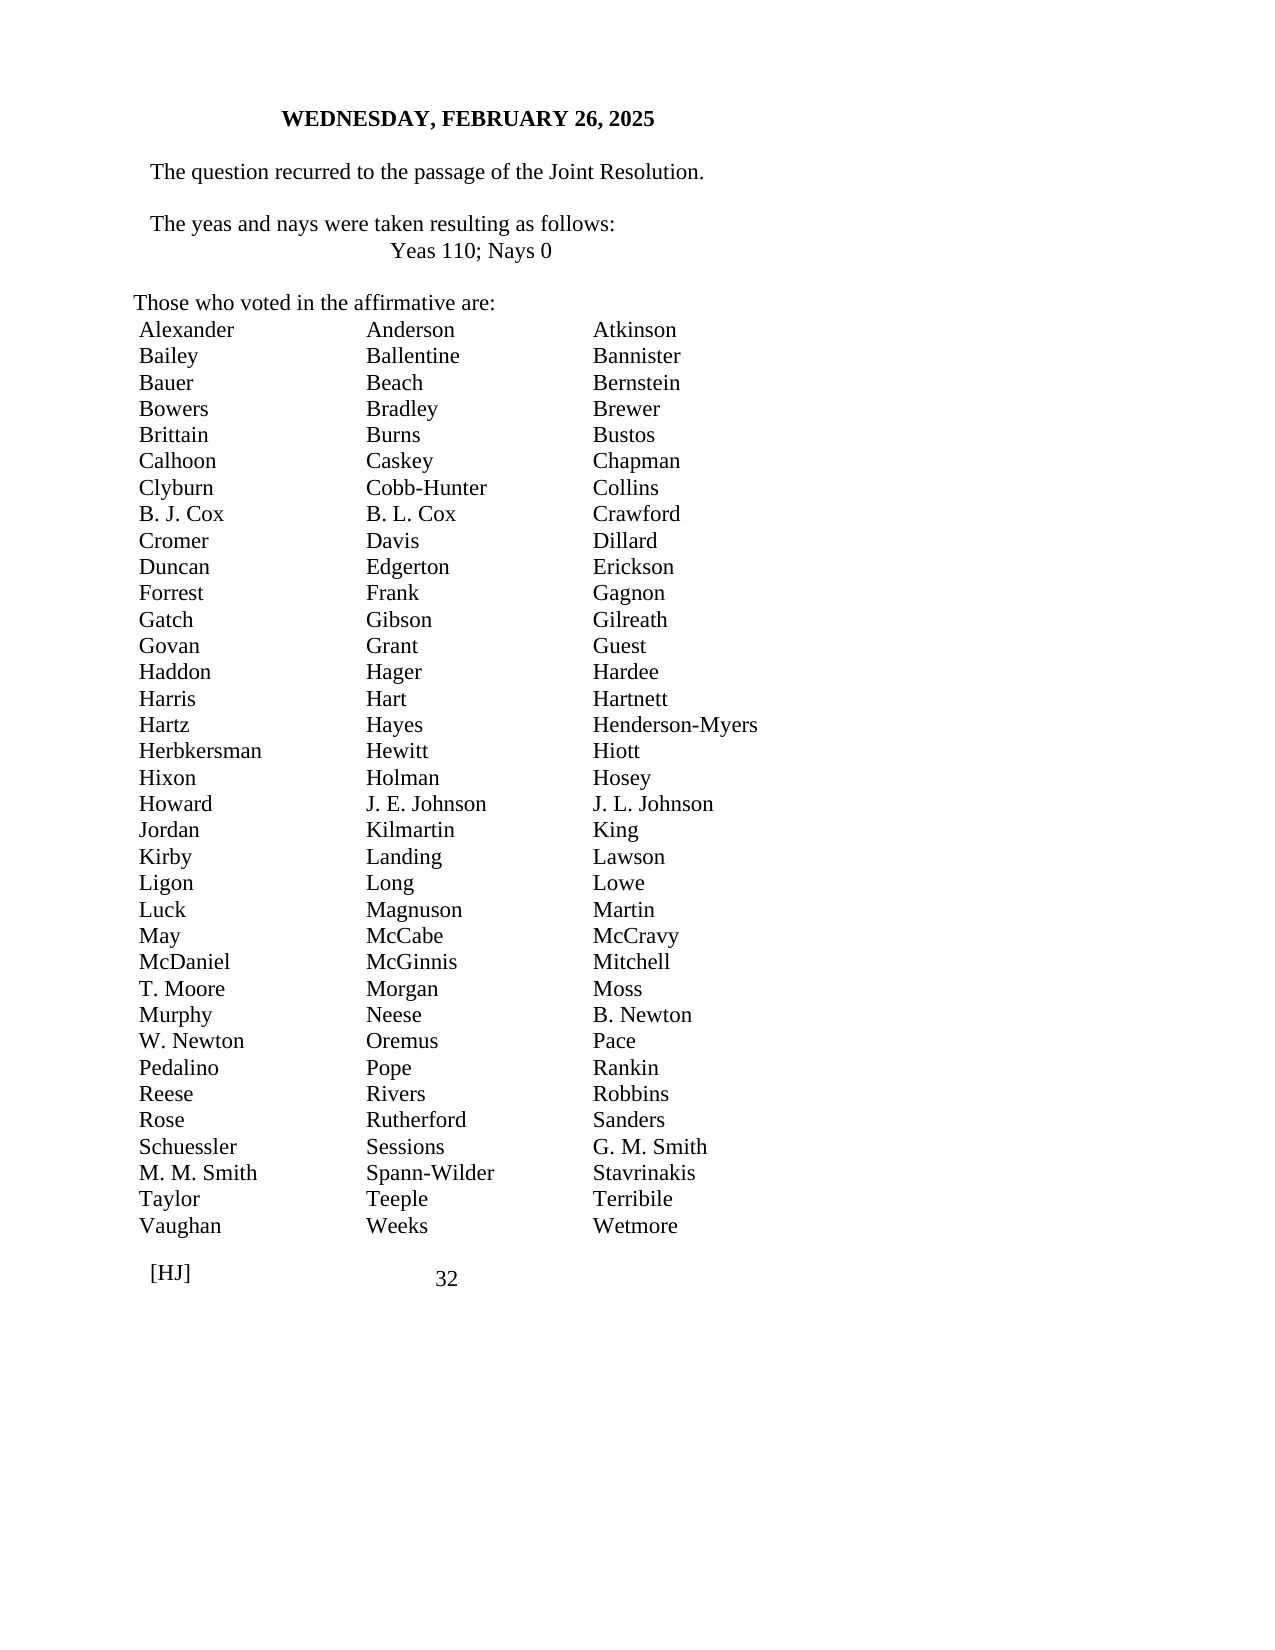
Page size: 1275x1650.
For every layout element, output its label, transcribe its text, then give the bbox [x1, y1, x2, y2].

table_cell Luck [128, 896, 354, 922]
table_cell Bauer [128, 369, 354, 395]
table_cell McCabe [355, 922, 581, 948]
text Those who voted in the affirmative are: [127, 289, 786, 316]
table_cell Pace [581, 1028, 808, 1054]
table_cell Hager [355, 659, 581, 685]
table_cell Bustos [581, 421, 808, 448]
table_cell Dillard [581, 527, 808, 553]
table_cell Beach [355, 369, 581, 395]
table_cell J. L. Johnson [581, 790, 808, 817]
table_cell Gagnon [581, 579, 808, 606]
table_cell Murphy [128, 1001, 354, 1027]
table_cell Duncan [128, 553, 354, 579]
text The question recurred to the passage of the Joint Resolution. [127, 158, 786, 184]
table_cell Martin [581, 896, 808, 922]
table_cell May [128, 922, 354, 948]
text The yeas and nays were taken resulting as follows: [127, 210, 786, 237]
table_cell G. M. Smith [581, 1133, 808, 1159]
table_cell B. Newton [581, 1001, 808, 1027]
table_cell Guest [581, 632, 808, 658]
table_cell Weeks [355, 1212, 581, 1238]
table_cell Hartz [128, 711, 354, 737]
table_cell Hewitt [355, 738, 581, 764]
table_cell Rivers [355, 1080, 581, 1106]
table_cell Rose [128, 1106, 354, 1133]
table_cell Henderson-Myers [581, 711, 808, 737]
table_cell Rankin [581, 1054, 808, 1080]
table_cell Landing [355, 843, 581, 869]
table_cell Schuessler [128, 1133, 354, 1159]
table_cell Gibson [355, 606, 581, 632]
table_cell Kilmartin [355, 817, 581, 843]
table_cell W. Newton [128, 1028, 354, 1054]
table_cell Howard [128, 790, 354, 817]
table_cell Morgan [355, 975, 581, 1001]
table_cell Hayes [355, 711, 581, 737]
table_cell Mitchell [581, 948, 808, 975]
table_cell Vaughan [128, 1212, 354, 1238]
table_cell Erickson [581, 553, 808, 579]
table_cell Sanders [581, 1106, 808, 1133]
table_cell Neese [355, 1001, 581, 1027]
table_cell Jordan [128, 817, 354, 843]
table_cell Hart [355, 685, 581, 711]
table_cell Frank [355, 579, 581, 606]
table_cell Clyburn [128, 474, 354, 500]
table_cell B. J. Cox [128, 500, 354, 527]
table_cell Lowe [581, 869, 808, 896]
table_cell Edgerton [355, 553, 581, 579]
table_cell Haddon [128, 659, 354, 685]
table_cell Wetmore [581, 1212, 808, 1238]
table_cell Caskey [355, 448, 581, 474]
table_cell Rutherford [355, 1106, 581, 1133]
table_cell Kirby [128, 843, 354, 869]
text Yeas 110; Nays 0 [127, 237, 786, 263]
table_cell Crawford [581, 500, 808, 527]
table_cell Harris [128, 685, 354, 711]
table_cell Taylor [128, 1186, 354, 1212]
table_cell Burns [355, 421, 581, 448]
table_cell Brewer [581, 395, 808, 421]
table_cell Oremus [355, 1028, 581, 1054]
table_cell Govan [128, 632, 354, 658]
table_cell Herbkersman [128, 738, 354, 764]
table_cell Davis [355, 527, 581, 553]
table_cell Holman [355, 764, 581, 790]
table_header Alexander [128, 316, 354, 342]
table_cell Collins [581, 474, 808, 500]
table_cell Moss [581, 975, 808, 1001]
table_cell Cromer [128, 527, 354, 553]
table_header Atkinson [581, 316, 808, 342]
table_header Anderson [355, 316, 581, 342]
table_cell Gilreath [581, 606, 808, 632]
table_cell Ligon [128, 869, 354, 896]
table_cell Hardee [581, 659, 808, 685]
table_cell Hosey [581, 764, 808, 790]
table_cell Hartnett [581, 685, 808, 711]
table_cell McCravy [581, 922, 808, 948]
table_cell B. L. Cox [355, 500, 581, 527]
table_cell Long [355, 869, 581, 896]
table_cell Lawson [581, 843, 808, 869]
table_cell Ballentine [355, 342, 581, 368]
table_cell Bowers [128, 395, 354, 421]
table_cell Grant [355, 632, 581, 658]
table_cell Cobb-Hunter [355, 474, 581, 500]
table_cell Spann-Wilder [355, 1159, 581, 1186]
table_cell King [581, 817, 808, 843]
table_cell Stavrinakis [581, 1159, 808, 1186]
table_cell M. M. Smith [128, 1159, 354, 1186]
table_cell McGinnis [355, 948, 581, 975]
table_cell Gatch [128, 606, 354, 632]
table_cell Pope [355, 1054, 581, 1080]
table_cell Chapman [581, 448, 808, 474]
table_cell Brittain [128, 421, 354, 448]
table_cell Bailey [128, 342, 354, 368]
table_cell Robbins [581, 1080, 808, 1106]
table_cell Bannister [581, 342, 808, 368]
table_cell J. E. Johnson [355, 790, 581, 817]
table_cell Sessions [355, 1133, 581, 1159]
table_cell Reese [128, 1080, 354, 1106]
table_cell Calhoon [128, 448, 354, 474]
table_cell McDaniel [128, 948, 354, 975]
table_cell Bradley [355, 395, 581, 421]
table_cell Magnuson [355, 896, 581, 922]
table_cell Pedalino [128, 1054, 354, 1080]
table_cell Hixon [128, 764, 354, 790]
table_cell Hiott [581, 738, 808, 764]
table_cell Forrest [128, 579, 354, 606]
table_cell Teeple [355, 1186, 581, 1212]
table_cell T. Moore [128, 975, 354, 1001]
table_cell Bernstein [581, 369, 808, 395]
table_cell Terribile [581, 1186, 808, 1212]
